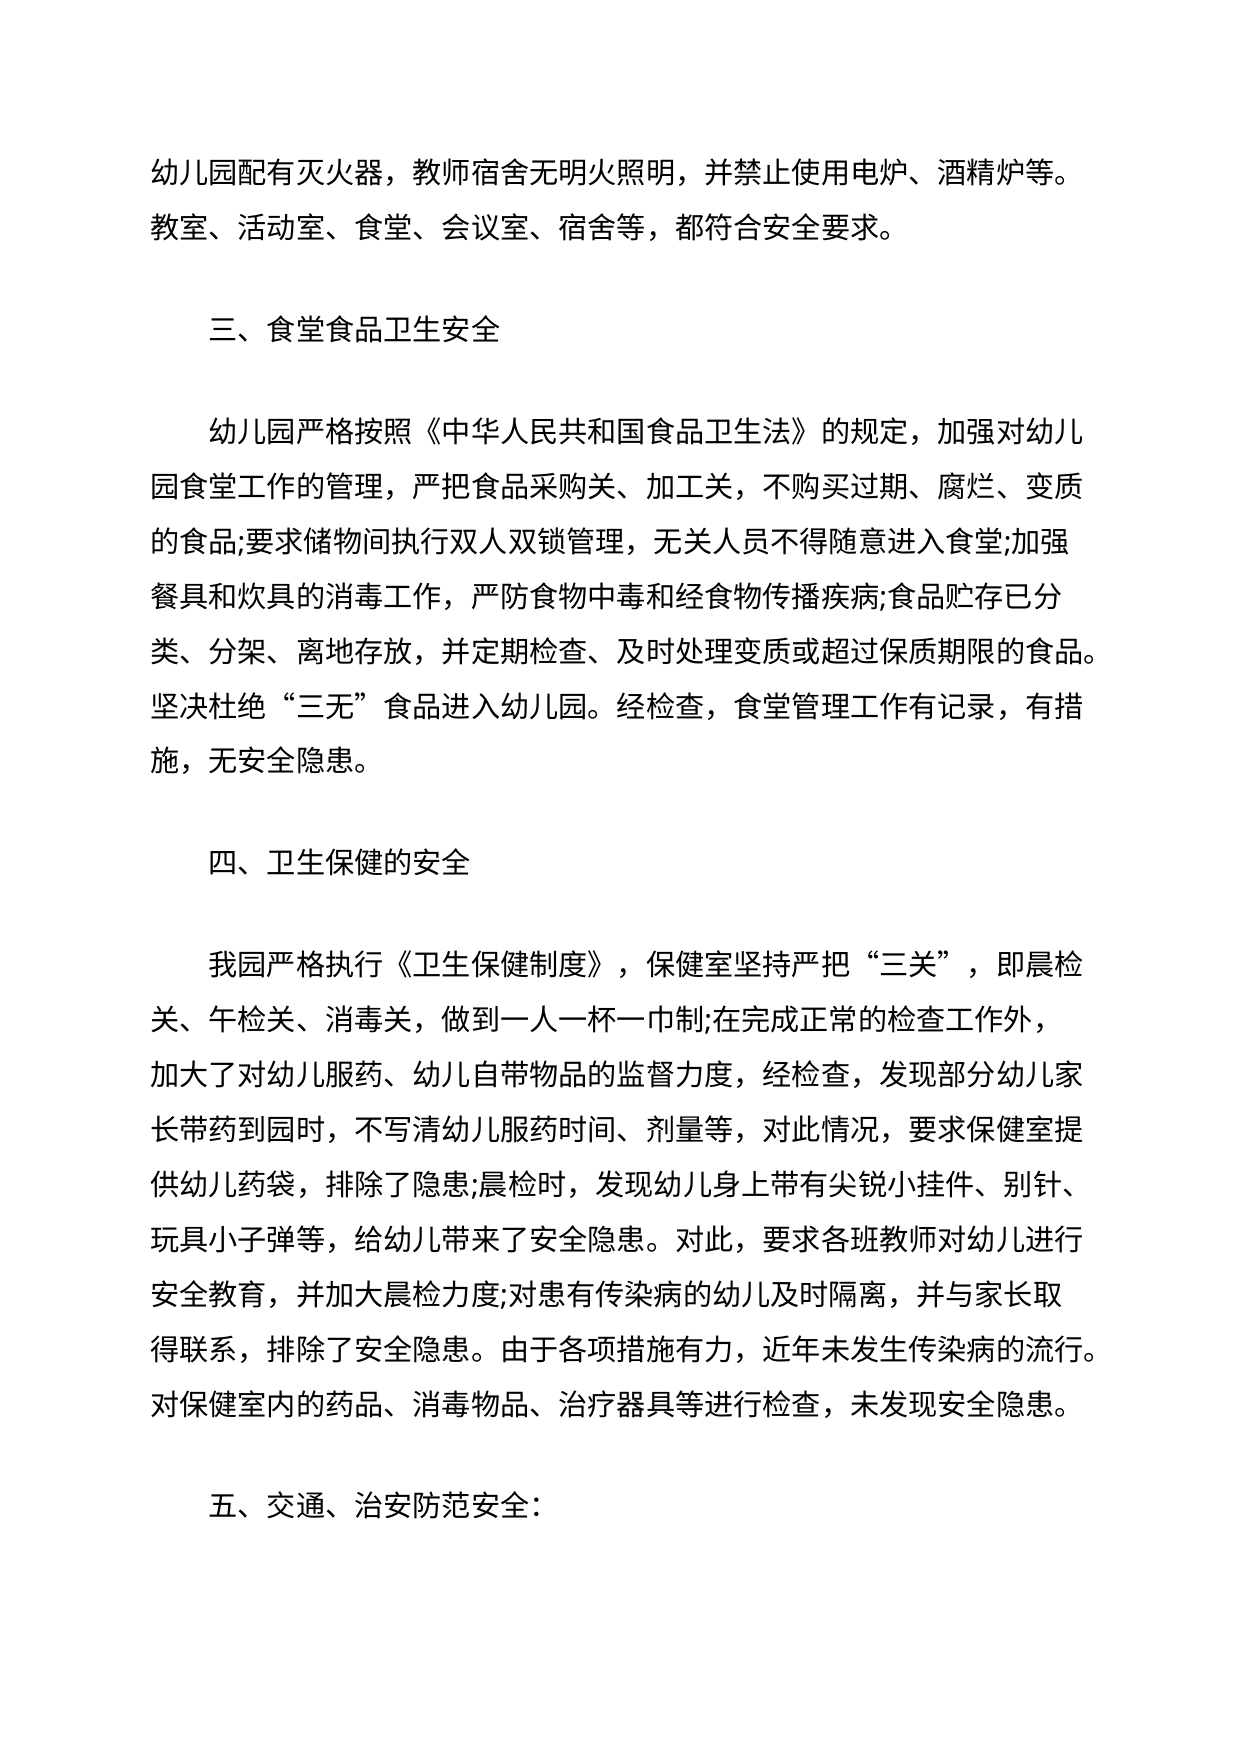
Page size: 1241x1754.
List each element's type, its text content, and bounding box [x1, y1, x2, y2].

text 我园严格执行《卫生保健制度》，保健室坚持严把“三关”，即晨检关、午检关、消毒关，做到一人一杯一巾制;在完成正常的检查工作外，加大了对幼儿服药、幼儿自带物品的监督力度，经检查，发现部分幼儿家长带药到园时，不写清幼儿服药时间、剂量等，对此情况，要求保健室提供幼儿药袋，排除了隐患;晨检时，发现幼儿身上带有尖锐小挂件、别针、玩具小子弹等，给幼儿带来了安全隐患。对此，要求各班教师对幼儿进行安全教育，并加大晨检力度;对患有传染病的幼儿及时隔离，并与家长取得联系，排除了安全隐患。由于各项措施有力，近年未发生传染病的流行。对保健室内的药品、消毒物品、治疗器具等进行检查，未发现安全隐患。 [150, 942, 1090, 1423]
text 四、卫生保健的安全 [150, 840, 1090, 882]
text 五、交通、治安防范安全： [150, 1483, 1090, 1525]
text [150, 150, 1090, 247]
text 三、食堂食品卫生安全 [150, 307, 1090, 349]
text 幼儿园严格按照《中华人民共和国食品卫生法》的规定，加强对幼儿园食堂工作的管理，严把食品采购关、加工关，不购买过期、腐烂、变质的食品;要求储物间执行双人双锁管理，无关人员不得随意进入食堂;加强餐具和炊具的消毒工作，严防食物中毒和经食物传播疾病;食品贮存已分类、分架、离地存放，并定期检查、及时处理变质或超过保质期限的食品。坚决杜绝“三无”食品进入幼儿园。经检查，食堂管理工作有记录，有措施，无安全隐患。 [150, 408, 1090, 780]
